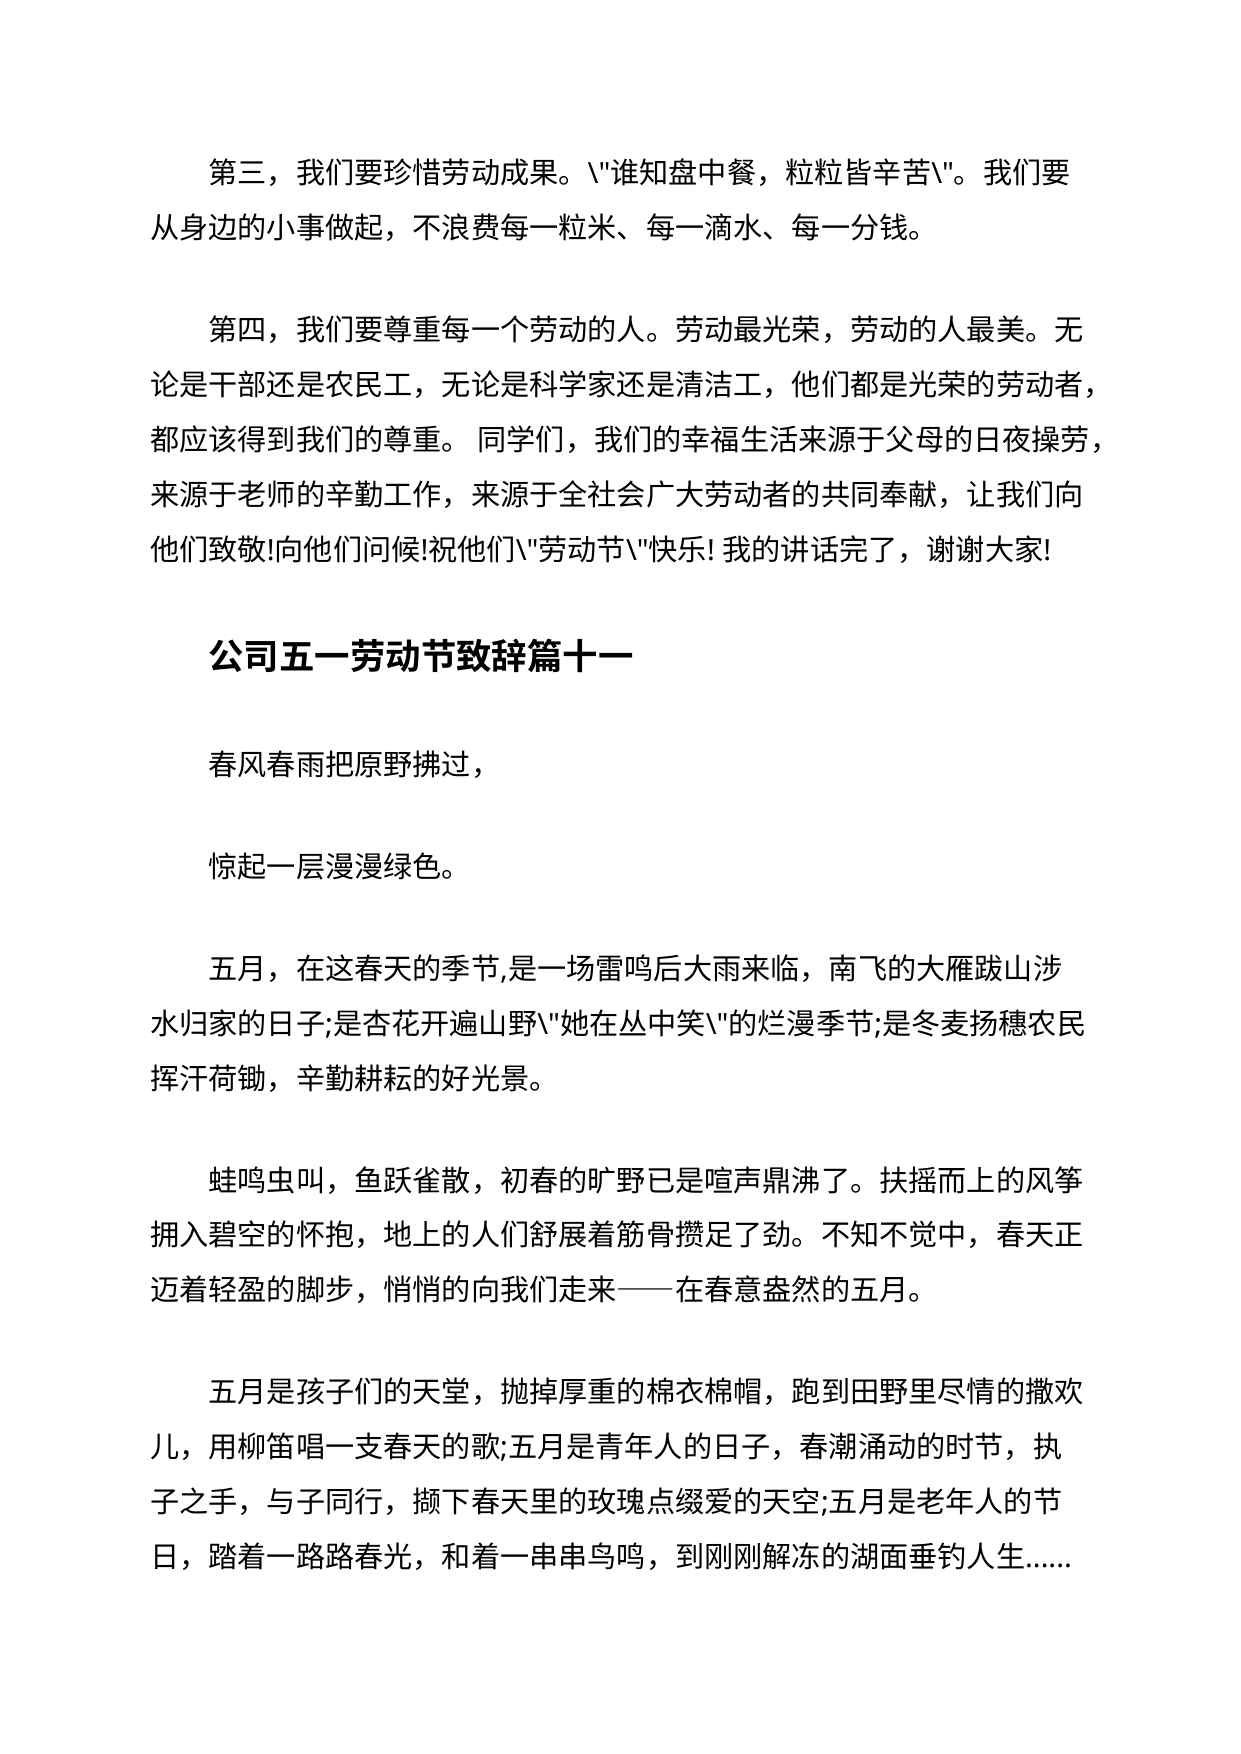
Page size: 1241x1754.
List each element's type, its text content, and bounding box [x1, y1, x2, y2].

text 蛙鸣虫叫，鱼跃雀散，初春的旷野已是喧声鼎沸了。扶摇而上的风筝拥入碧空的怀抱，地上的人们舒展着筋骨攒足了劲。不知不觉中，春天正迈着轻盈的脚步，悄悄的向我们走来——在春意盎然的五月。 [150, 1157, 1090, 1309]
text 第三，我们要珍惜劳动成果。\"谁知盘中餐，粒粒皆辛苦\"。我们要从身边的小事做起，不浪费每一粒米、每一滴水、每一分钱。 [150, 150, 1090, 247]
text 第四，我们要尊重每一个劳动的人。劳动最光荣，劳动的人最美。无论是干部还是农民工，无论是科学家还是清洁工，他们都是光荣的劳动者，都应该得到我们的尊重。 同学们，我们的幸福生活来源于父母的日夜操劳，来源于老师的辛勤工作，来源于全社会广大劳动者的共同奉献，让我们向他们致敬!向他们问候!祝他们\"劳动节\"快乐! 我的讲话完了，谢谢大家! [150, 307, 1090, 569]
text 惊起一层漫漫绿色。 [150, 843, 1090, 886]
text 五月，在这春天的季节,是一场雷鸣后大雨来临，南飞的大雁跋山涉水归家的日子;是杏花开遍山野\"她在丛中笑\"的烂漫季节;是冬麦扬穗农民挥汗荷锄，辛勤耕耘的好光景。 [150, 945, 1090, 1098]
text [150, 1369, 1090, 1576]
text 春风春雨把原野拂过， [150, 742, 1090, 784]
text 公司五一劳动节致辞篇十一 [150, 628, 1090, 679]
